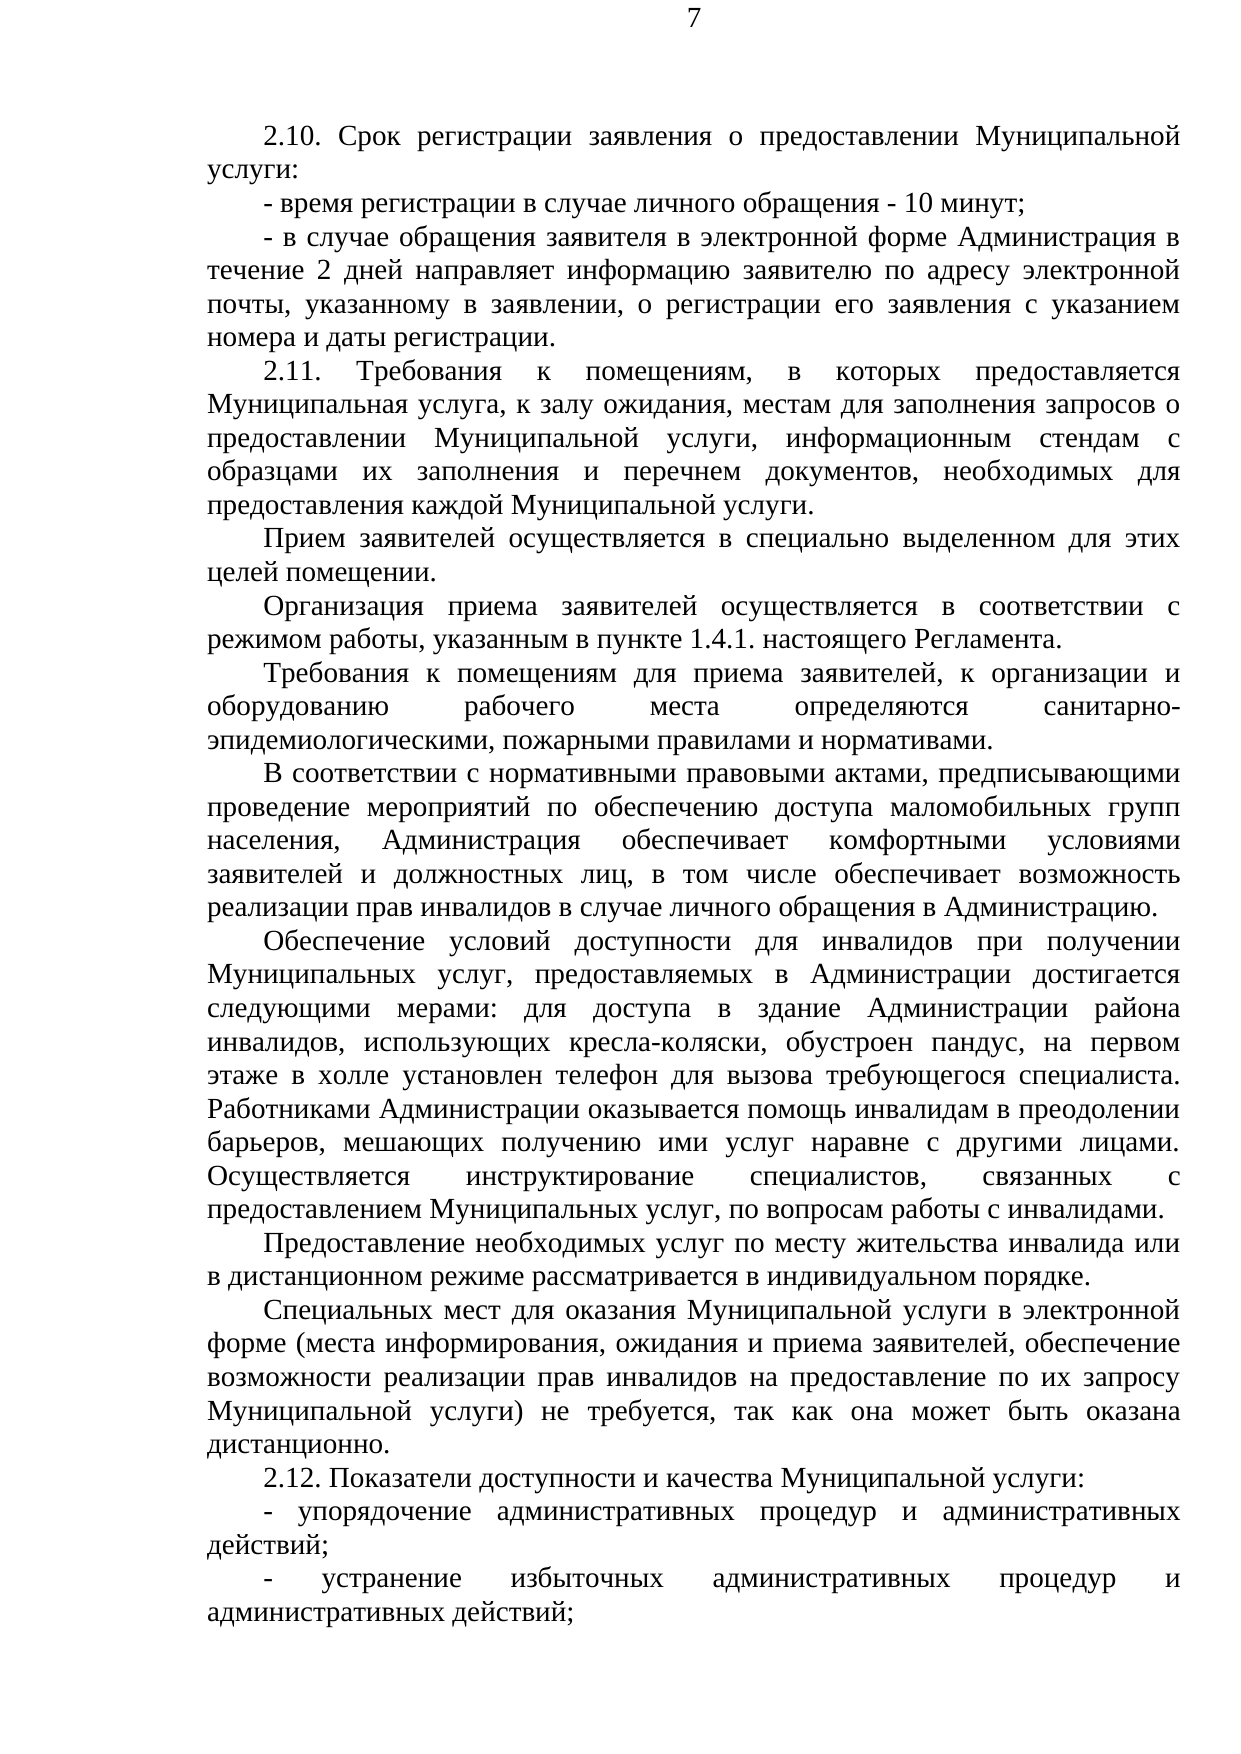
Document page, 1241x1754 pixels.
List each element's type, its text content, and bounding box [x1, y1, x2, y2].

text Организация приема заявителей осуществляется в соответствии с режимом работы, указанным в пункте 1.4.1. настоящего Регламента. [207, 588, 1181, 655]
text - в случае обращения заявителя в электронной форме Администрация в течение 2 дней направляет информацию заявителю по адресу электронной почты, указанному в заявлении, о регистрации его заявления с указанием номера и даты регистрации. [207, 219, 1181, 353]
text - время регистрации в случае личного обращения - 10 минут; [207, 185, 1181, 219]
text 2.11. Требования к помещениям, в которых предоставляется Муниципальная услуга, к залу ожидания, местам для заполнения запросов о предоставлении Муниципальной услуги, информационным стендам с образцами их заполнения и перечнем документов, необходимых для предоставления каждой Муниципальной услуги. [207, 353, 1181, 521]
text Требования к помещениям для приема заявителей, к организации и оборудованию рабочего места определяются санитарно-эпидемиологическими, пожарными правилами и нормативами. [207, 655, 1181, 755]
text 2.12. Показатели доступности и качества Муниципальной услуги: [207, 1460, 1181, 1493]
text Предоставление необходимых услуг по месту жительства инвалида или в дистанционном режиме рассматривается в индивидуальном порядке. [207, 1225, 1181, 1292]
text Обеспечение условий доступности для инвалидов при получении Муниципальных услуг, предоставляемых в Администрации достигается следующими мерами: для доступа в здание Администрации района инвалидов, использующих кресла-коляски, обустроен пандус, на первом этаже в холле установлен телефон для вызова требующегося специалиста. Работниками Администрации оказывается помощь инвалидам в преодолении барьеров, мешающих получению ими услуг наравне с другими лицами. Осуществляется инструктирование специалистов, связанных с предоставлением Муниципальных услуг, по вопросам работы с инвалидами. [207, 923, 1181, 1225]
text - упорядочение административных процедур и административных действий; [207, 1493, 1181, 1560]
text В соответствии с нормативными правовыми актами, предписывающими проведение мероприятий по обеспечению доступа маломобильных групп населения, Администрация обеспечивает комфортными условиями заявителей и должностных лиц, в том числе обеспечивает возможность реализации прав инвалидов в случае личного обращения в Администрацию. [207, 755, 1181, 923]
text Прием заявителей осуществляется в специально выделенном для этих целей помещении. [207, 521, 1181, 588]
text 2.10. Срок регистрации заявления о предоставлении Муниципальной услуги: [207, 118, 1181, 185]
text - устранение избыточных административных процедур и административных действий; [207, 1560, 1181, 1627]
text Специальных мест для оказания Муниципальной услуги в электронной форме (места информирования, ожидания и приема заявителей, обеспечение возможности реализации прав инвалидов на предоставление по их запросу Муниципальной услуги) не требуется, так как она может быть оказана дистанционно. [207, 1292, 1181, 1460]
